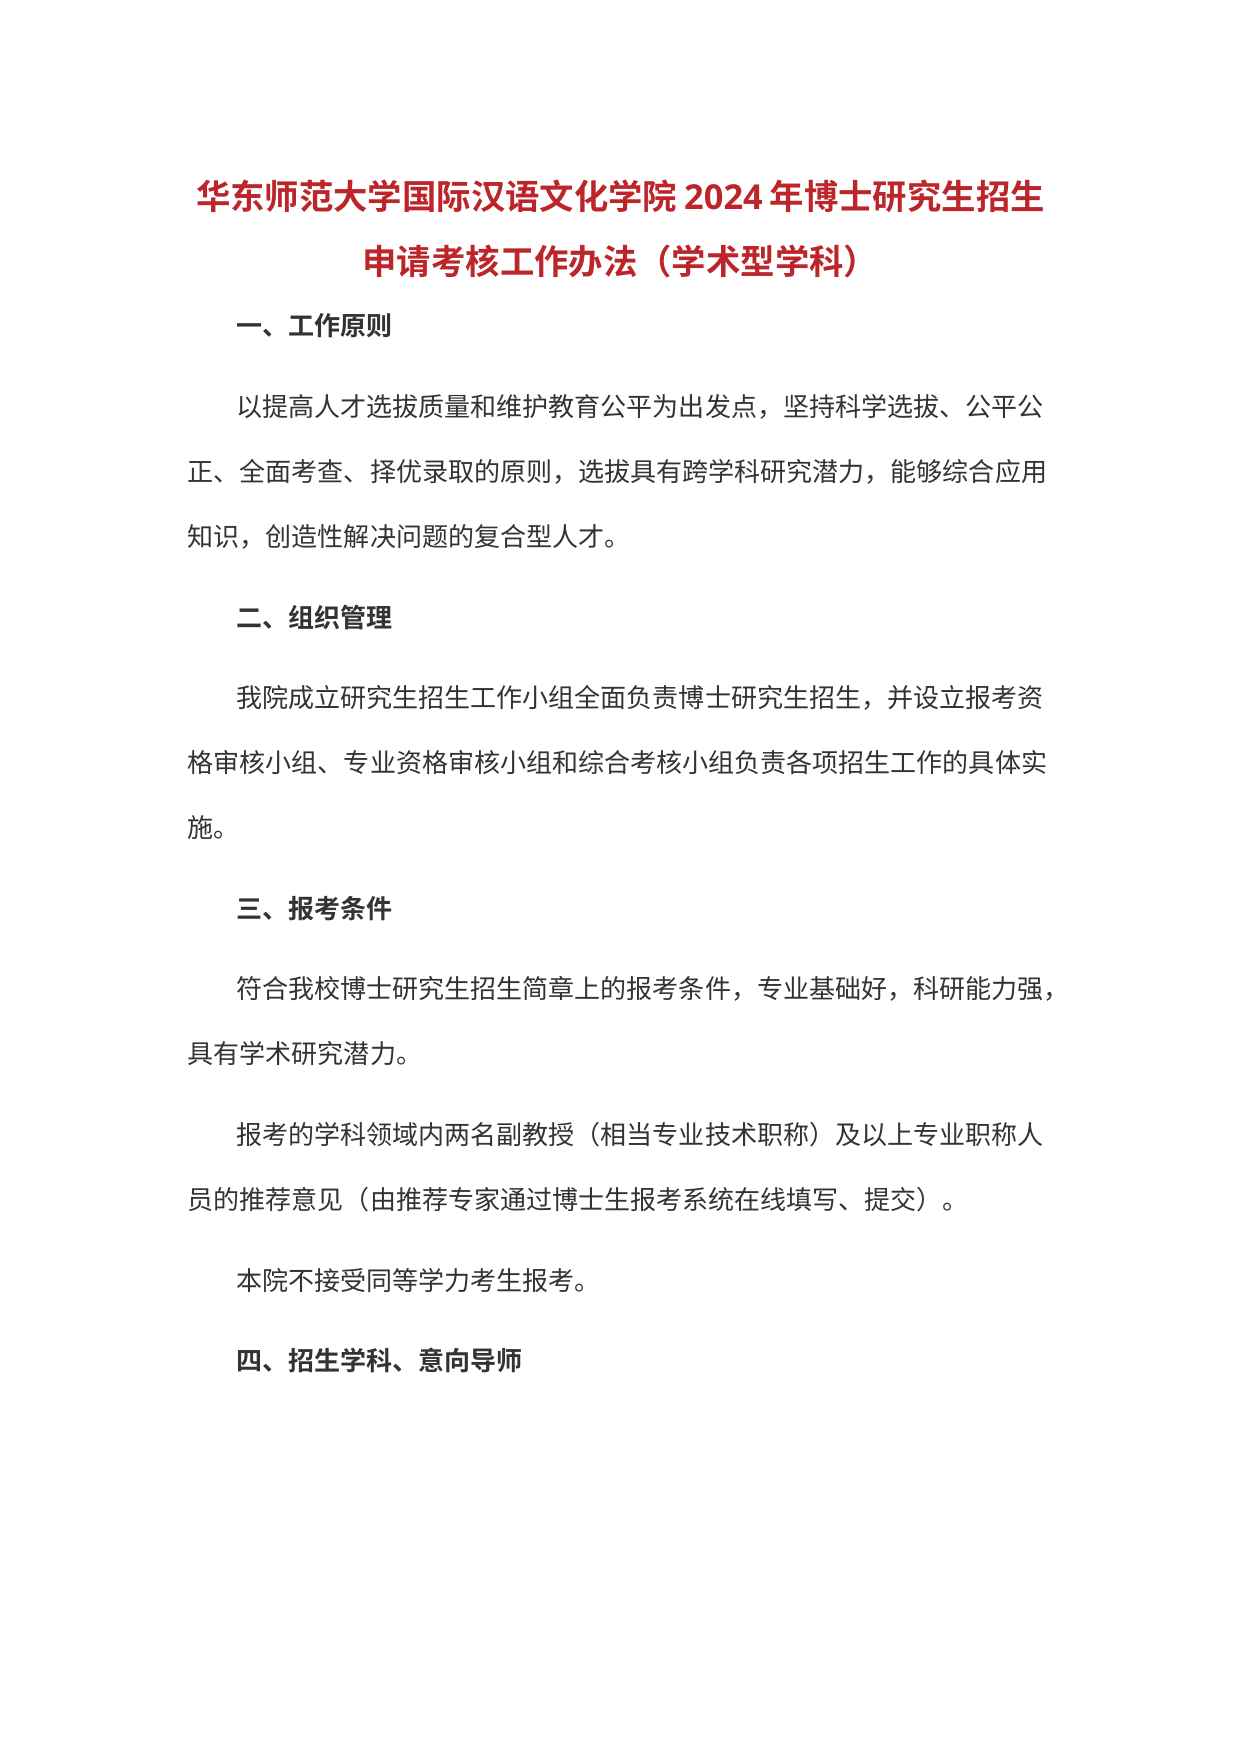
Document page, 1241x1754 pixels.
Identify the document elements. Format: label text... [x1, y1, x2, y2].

text 报考的学科领域内两名副教授（相当专业技术职称）及以上专业职称人员的推荐意见（由推荐专家通过博士生报考系统在线填写、提交）。 [187, 1101, 1053, 1231]
text 符合我校博士研究生招生简章上的报考条件，专业基础好，科研能力强，具有学术研究潜力。 [187, 955, 1053, 1085]
text 三、报考条件 [187, 874, 1053, 939]
text 四、招生学科、意向导师 [187, 1327, 1053, 1392]
text 本院不接受同等学力考生报考。 [187, 1246, 1053, 1311]
text 我院成立研究生招生工作小组全面负责博士研究生招生，并设立报考资格审核小组、专业资格审核小组和综合考核小组负责各项招生工作的具体实施。 [187, 664, 1053, 859]
text 二、组织管理 [187, 583, 1053, 648]
text 以提高人才选拔质量和维护教育公平为出发点，坚持科学选拔、公平公正、全面考查、择优录取的原则，选拔具有跨学科研究潜力，能够综合应用知识，创造性解决问题的复合型人才。 [187, 373, 1053, 568]
text 一、工作原则 [187, 292, 1053, 357]
subtitle 华东师范大学国际汉语文化学院2024年博士研究生招生申请考核工作办法（学术型学科） [187, 162, 1053, 292]
